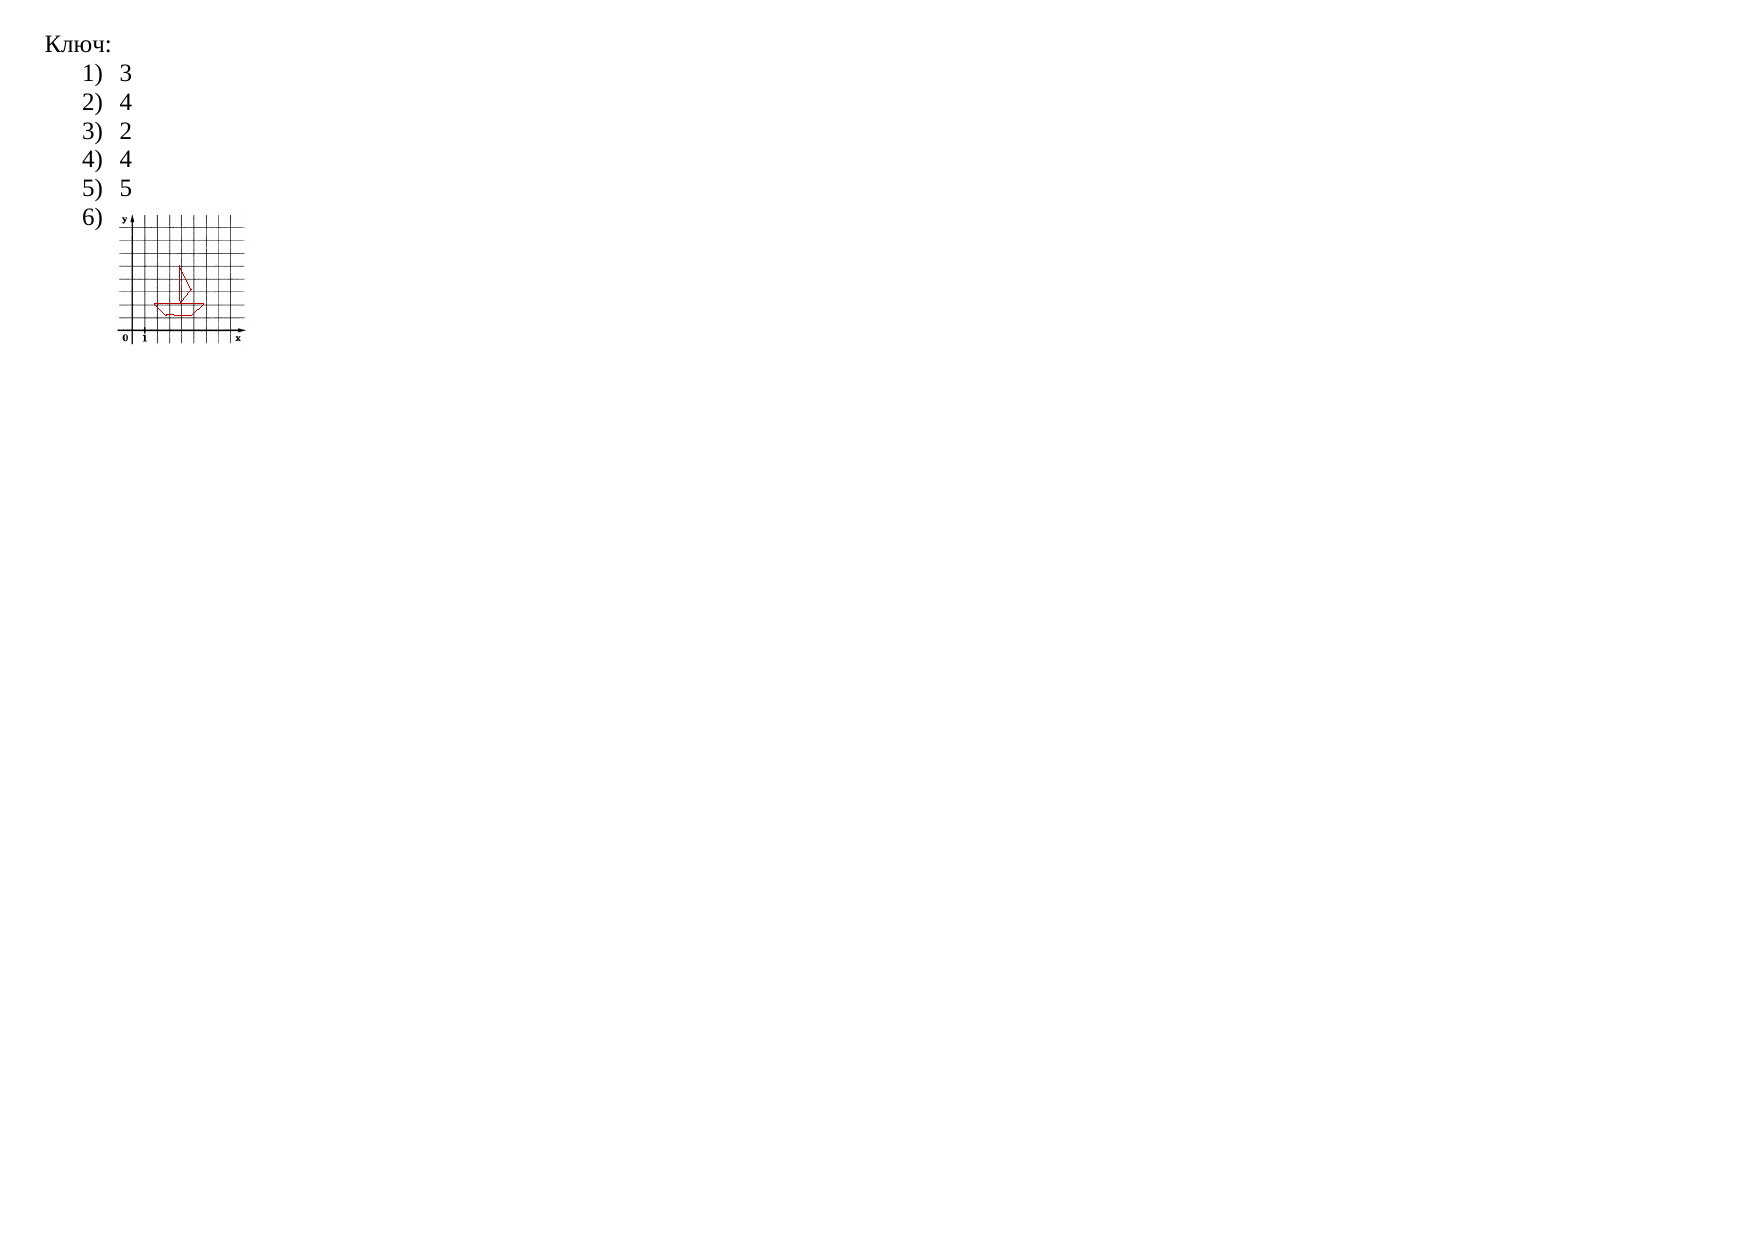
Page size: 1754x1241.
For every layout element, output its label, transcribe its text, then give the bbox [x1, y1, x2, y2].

list 3 [82, 58, 842, 87]
picture [114, 207, 255, 350]
list 4 [82, 87, 842, 116]
list 5 [82, 173, 842, 202]
list 2 [82, 116, 842, 144]
list 4 [82, 144, 842, 173]
text Ключ: [44, 29, 842, 58]
